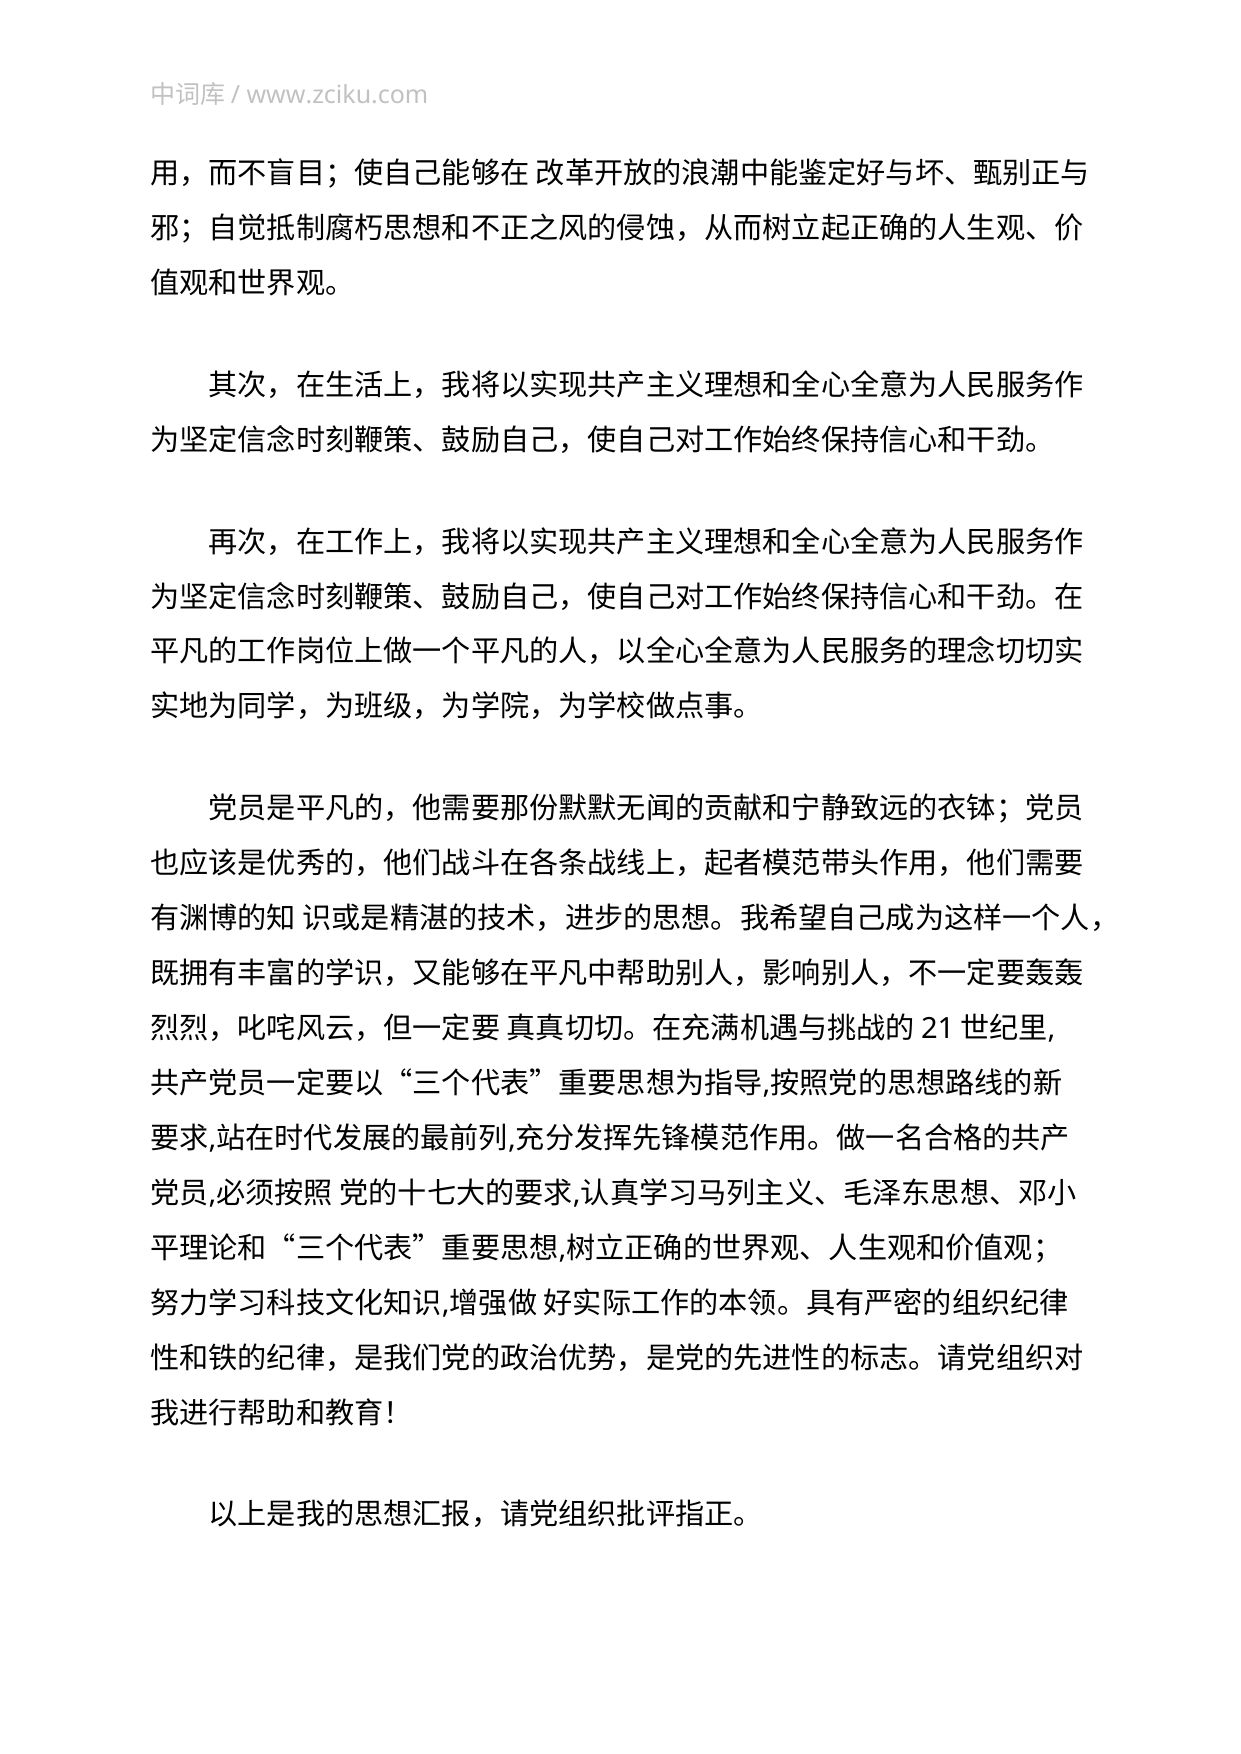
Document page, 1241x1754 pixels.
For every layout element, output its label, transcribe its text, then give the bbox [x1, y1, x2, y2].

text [150, 150, 1090, 302]
text 再次，在工作上，我将以实现共产主义理想和全心全意为人民服务作为坚定信念时刻鞭策、鼓励自己，使自己对工作始终保持信心和干劲。在平凡的工作岗位上做一个平凡的人，以全心全意为人民服务的理念切切实实地为同学，为班级，为学院，为学校做点事。 [150, 518, 1090, 725]
text 党员是平凡的，他需要那份默默无闻的贡献和宁静致远的衣钵；党员也应该是优秀的，他们战斗在各条战线上，起者模范带头作用，他们需要有渊博的知 识或是精湛的技术，进步的思想。我希望自己成为这样一个人，既拥有丰富的学识，又能够在平凡中帮助别人，影响别人，不一定要轰轰烈烈，叱咤风云，但一定要 真真切切。在充满机遇与挑战的21世纪里, 共产党员一定要以“三个代表”重要思想为指导,按照党的思想路线的新要求,站在时代发展的最前列,充分发挥先锋模范作用。做一名合格的共产党员,必须按照 党的十七大的要求,认真学习马列主义、毛泽东思想、邓小平理论和“三个代表”重要思想,树立正确的世界观、人生观和价值观；努力学习科技文化知识,增强做 好实际工作的本领。具有严密的组织纪律性和铁的纪律，是我们党的政治优势，是党的先进性的标志。请党组织对我进行帮助和教育！ [150, 785, 1090, 1431]
text 以上是我的思想汇报，请党组织批评指正。 [150, 1491, 1090, 1533]
text 其次，在生活上，我将以实现共产主义理想和全心全意为人民服务作为坚定信念时刻鞭策、鼓励自己，使自己对工作始终保持信心和干劲。 [150, 362, 1090, 459]
